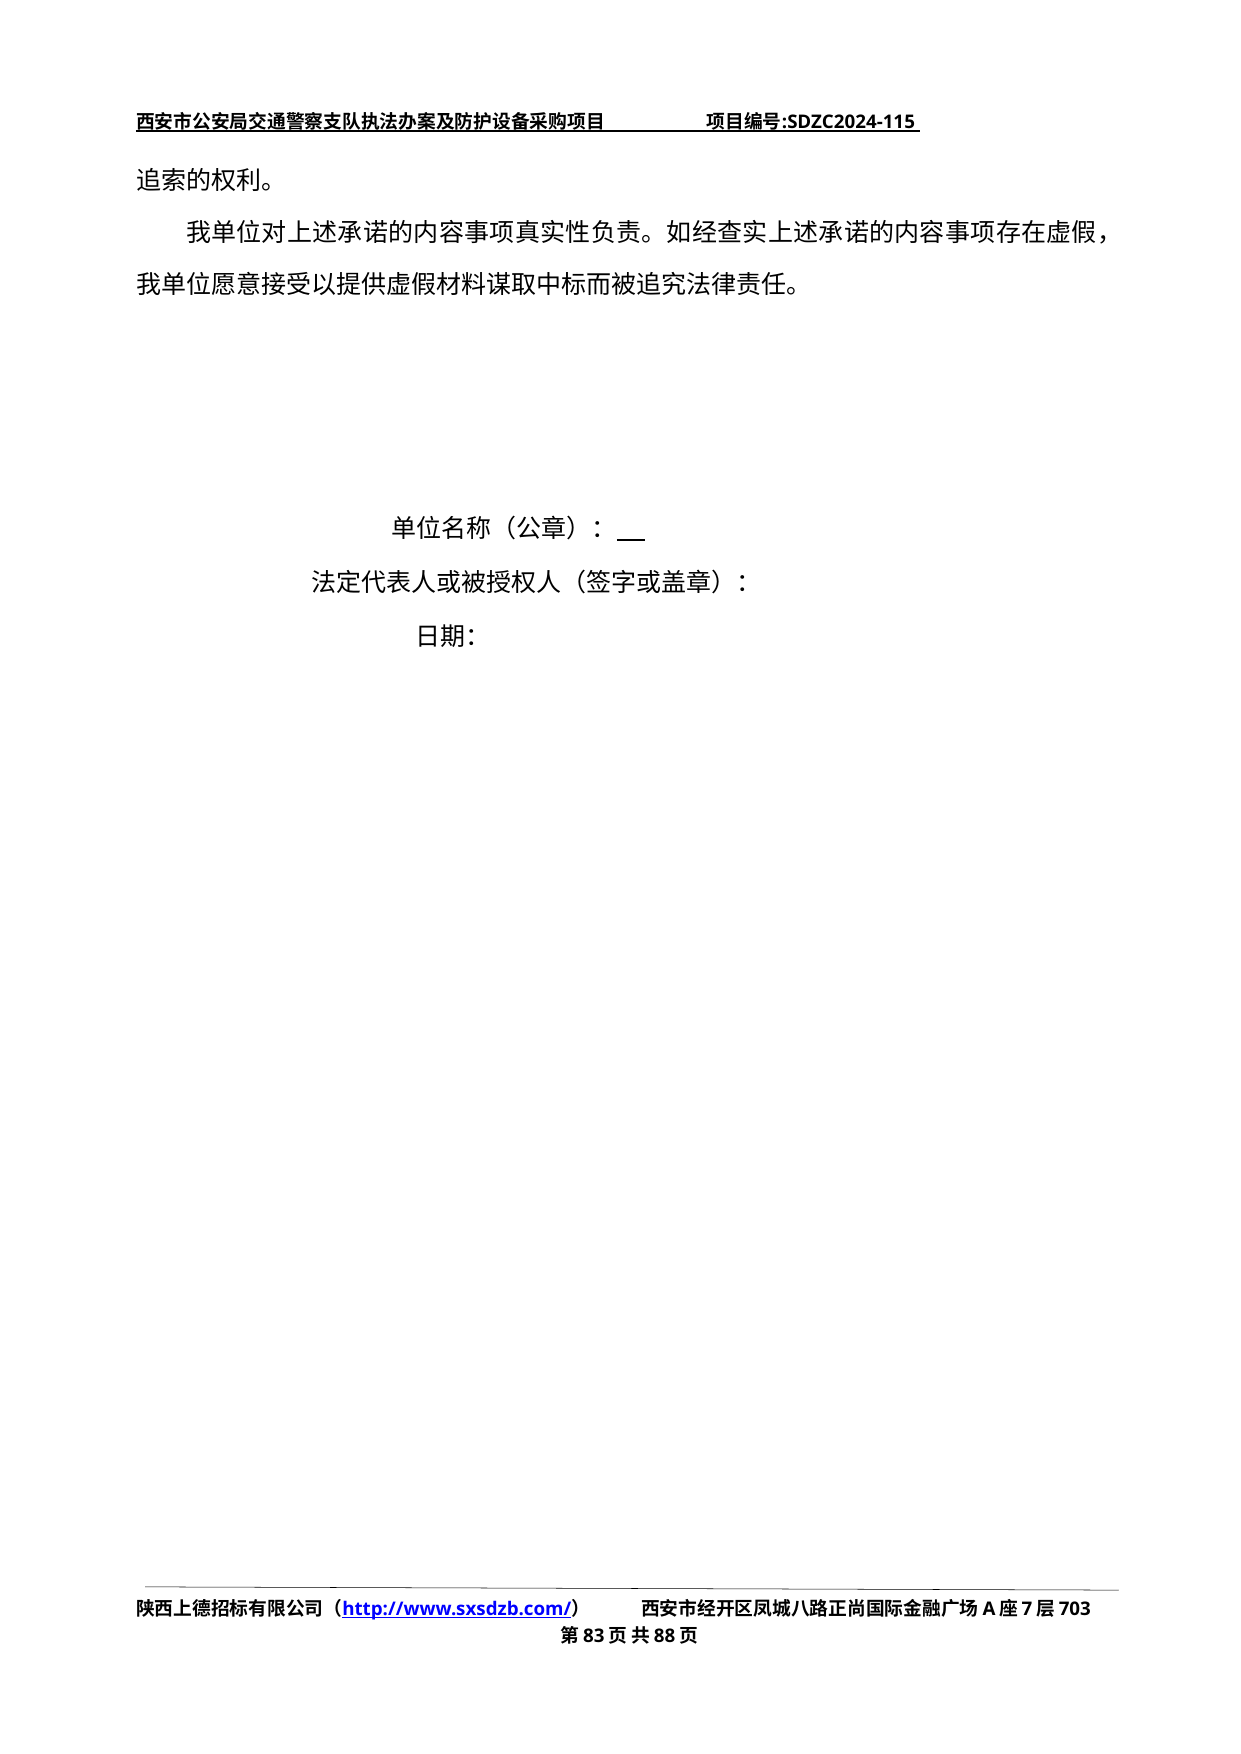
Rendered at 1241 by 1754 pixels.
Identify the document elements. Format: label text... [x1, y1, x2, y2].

text 日期： [136, 617, 1122, 653]
text 单位名称（公章）： [186, 508, 1122, 544]
text 我单位对上述承诺的内容事项真实性负责。如经查实上述承诺的内容事项存在虚假，我单位愿意接受以提供虚假材料谋取中标而被追究法律责任。 [136, 200, 1122, 304]
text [136, 148, 1122, 200]
text 法定代表人或被授权人（签字或盖章）： [136, 562, 1122, 599]
